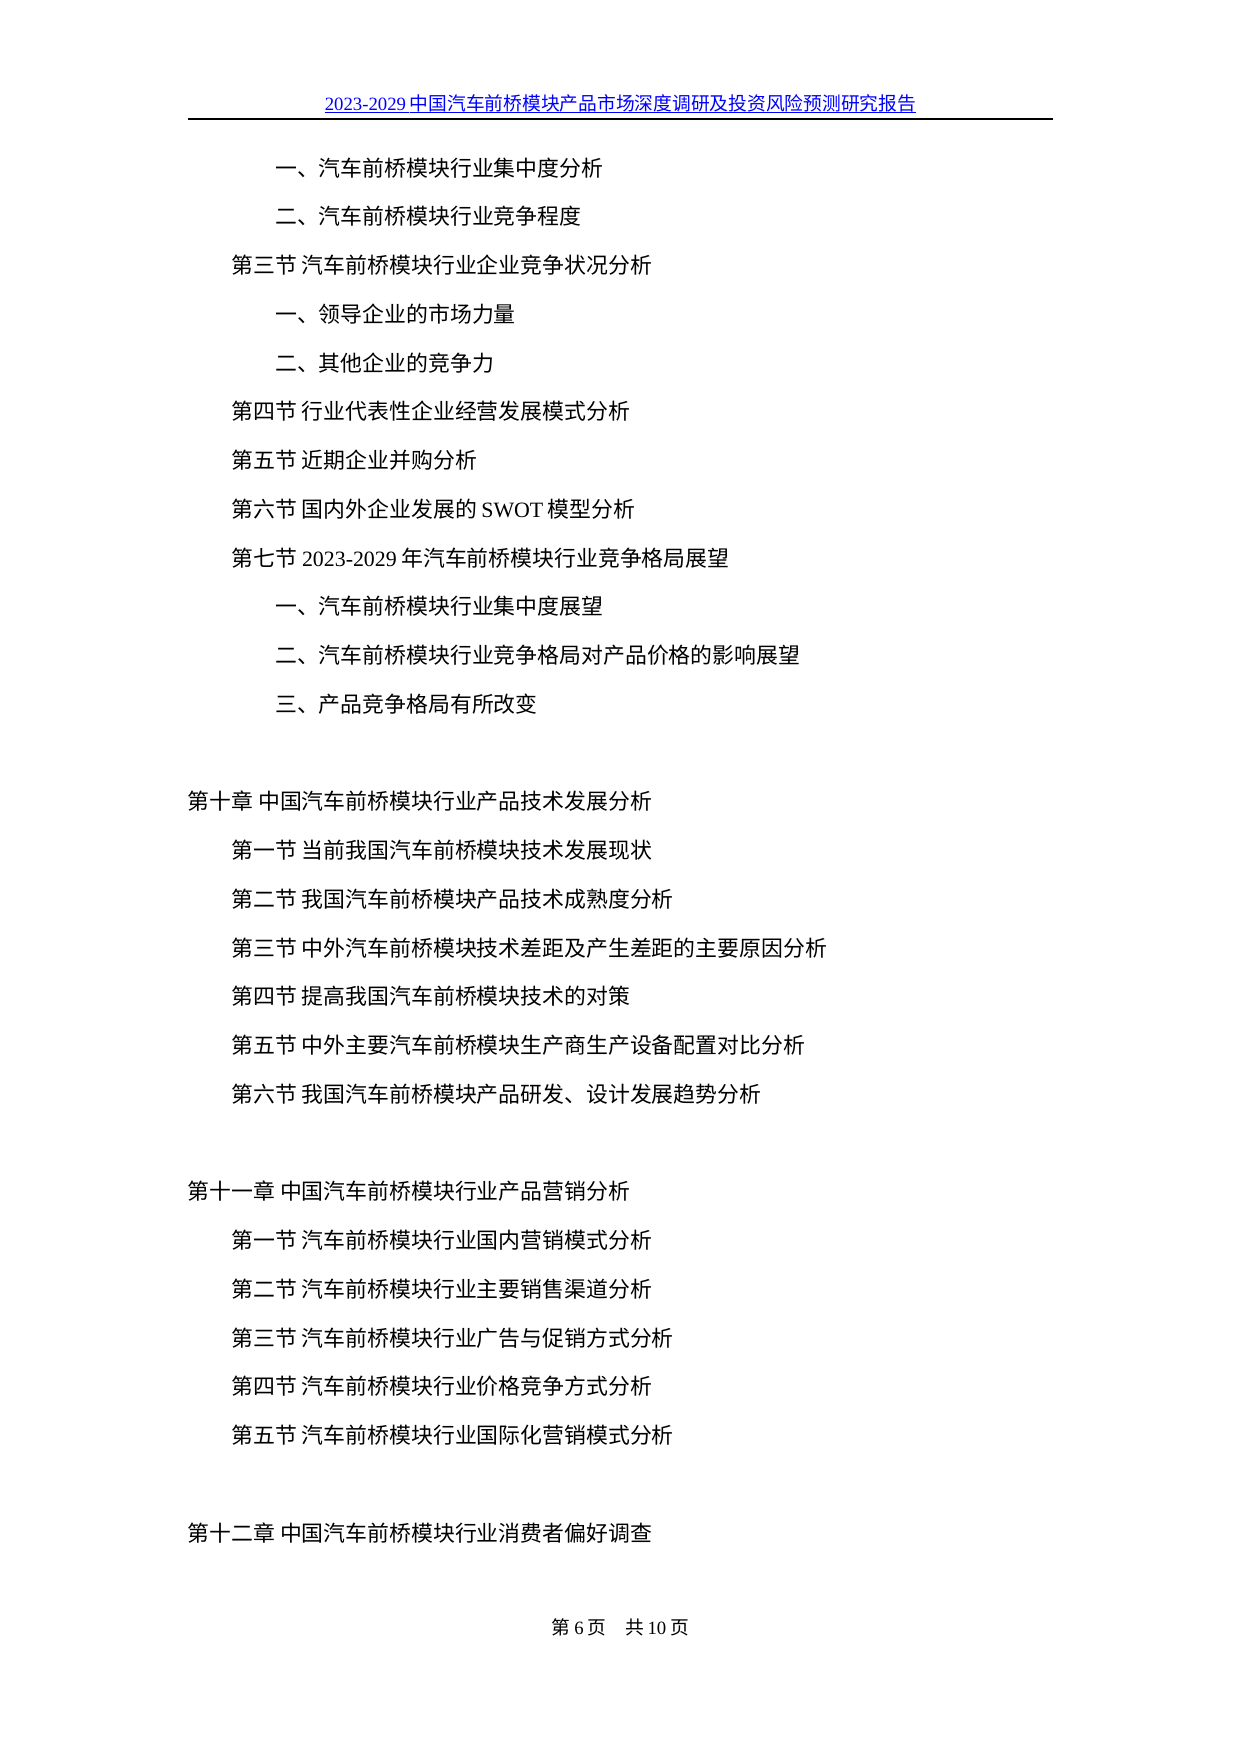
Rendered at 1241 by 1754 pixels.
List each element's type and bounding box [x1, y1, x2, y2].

text [187, 150, 1053, 1548]
